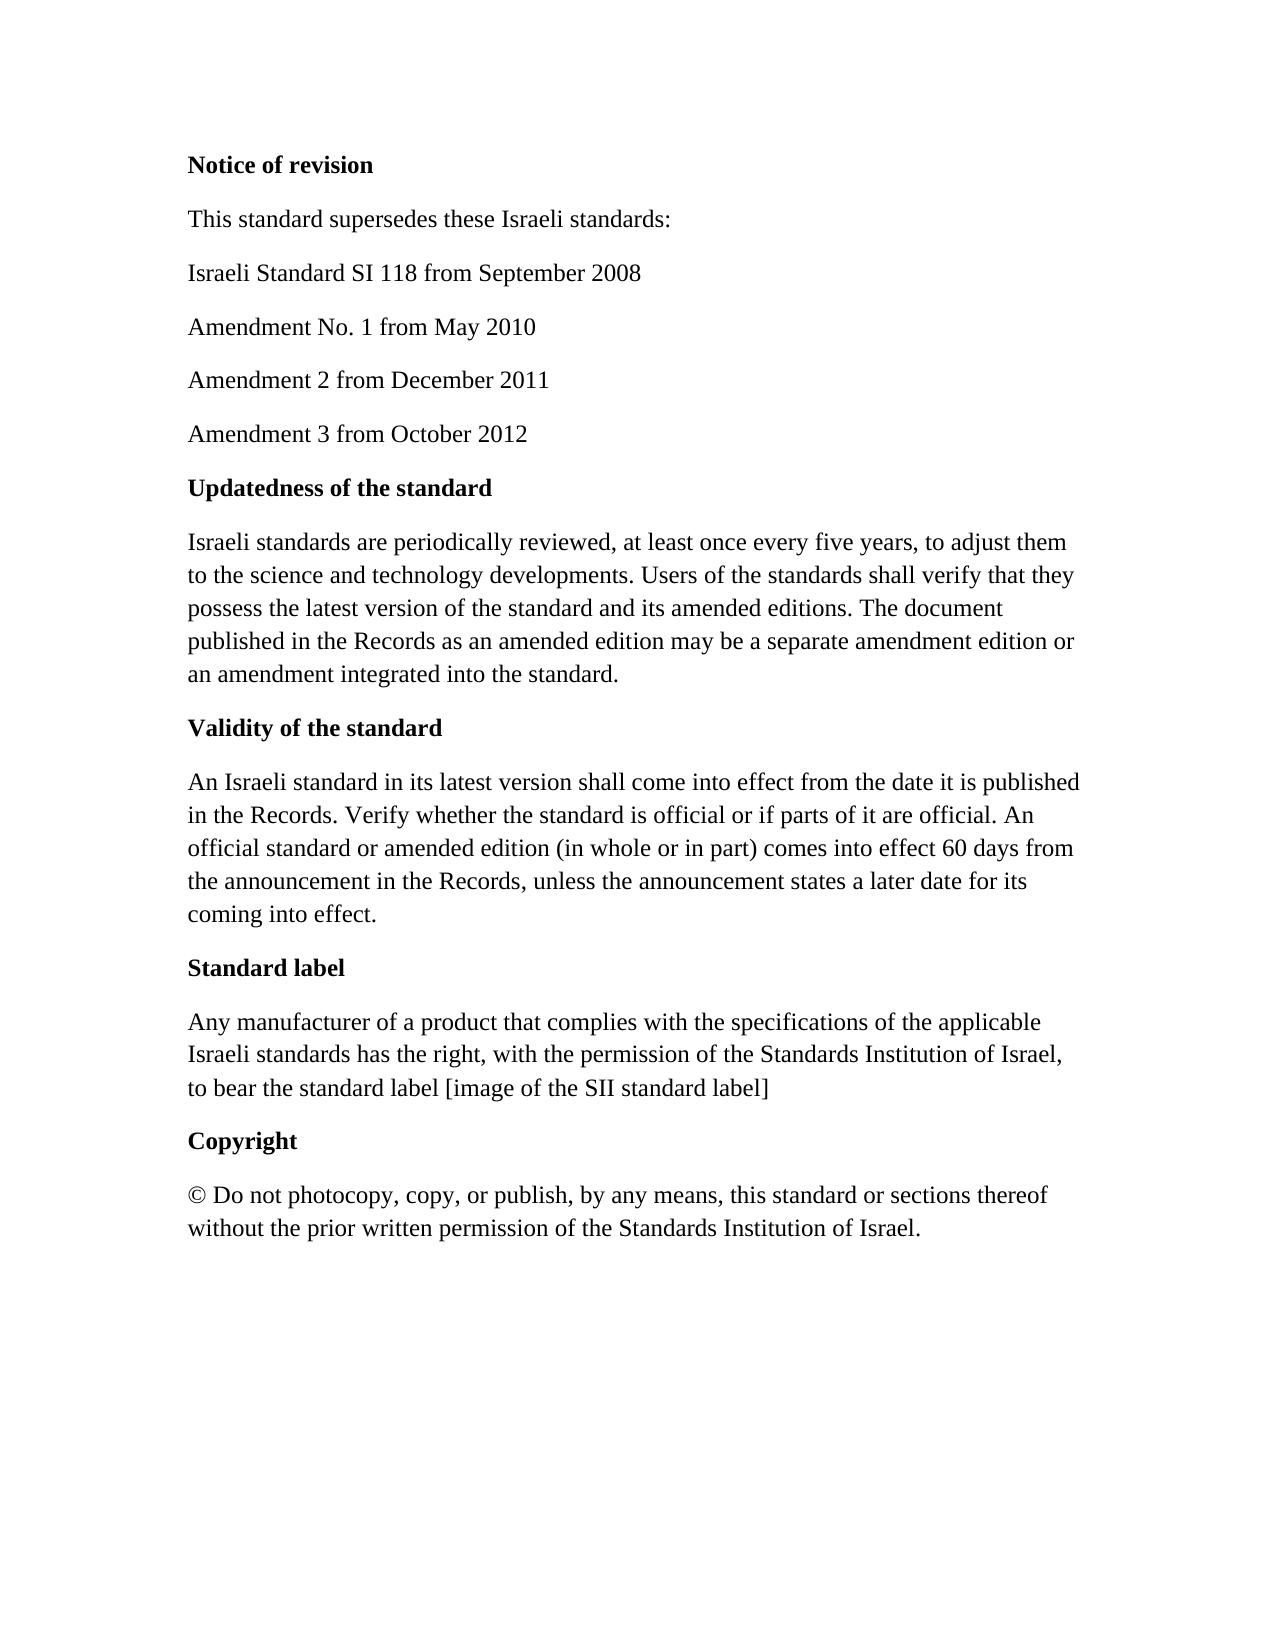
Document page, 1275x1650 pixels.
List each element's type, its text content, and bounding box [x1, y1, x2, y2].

text Any manufacturer of a product that complies with the specifications of the applicable Israeli standards has the right, with the permission of the Standards Institution of Israel, to bear the standard label [image of the SII standard label] [187, 1007, 1087, 1101]
text Israeli Standard SI 118 from September 2008 [187, 258, 1087, 286]
text Notice of revision [187, 150, 1087, 179]
text Israeli standards are periodically reviewed, at least once every five years, to adjust them to the science and technology developments. Users of the standards shall verify that they possess the latest version of the standard and its amended editions. The document published in the Records as an amended edition may be a separate amendment edition or an amendment integrated into the standard. [187, 527, 1087, 688]
text An Israeli standard in its latest version shall come into effect from the date it is published in the Records. Verify whether the standard is official or if parts of it are official. An official standard or amended edition (in whole or in part) comes into effect 60 days from the announcement in the Records, unless the announcement states a later date for its coming into effect. [187, 767, 1087, 928]
text © Do not photocopy, copy, or publish, by any means, this standard or sections thereof without the prior written permission of the Standards Institution of Israel. [187, 1180, 1087, 1242]
text Amendment 2 from December 2011 [187, 365, 1087, 394]
text Amendment 3 from October 2012 [187, 419, 1087, 448]
text Updatedness of the standard [187, 473, 1087, 502]
text Copyright [187, 1126, 1087, 1155]
text Validity of the standard [187, 713, 1087, 742]
text Amendment No. 1 from May 2010 [187, 312, 1087, 340]
text This standard supersedes these Israeli standards: [187, 204, 1087, 233]
text Standard label [187, 953, 1087, 981]
